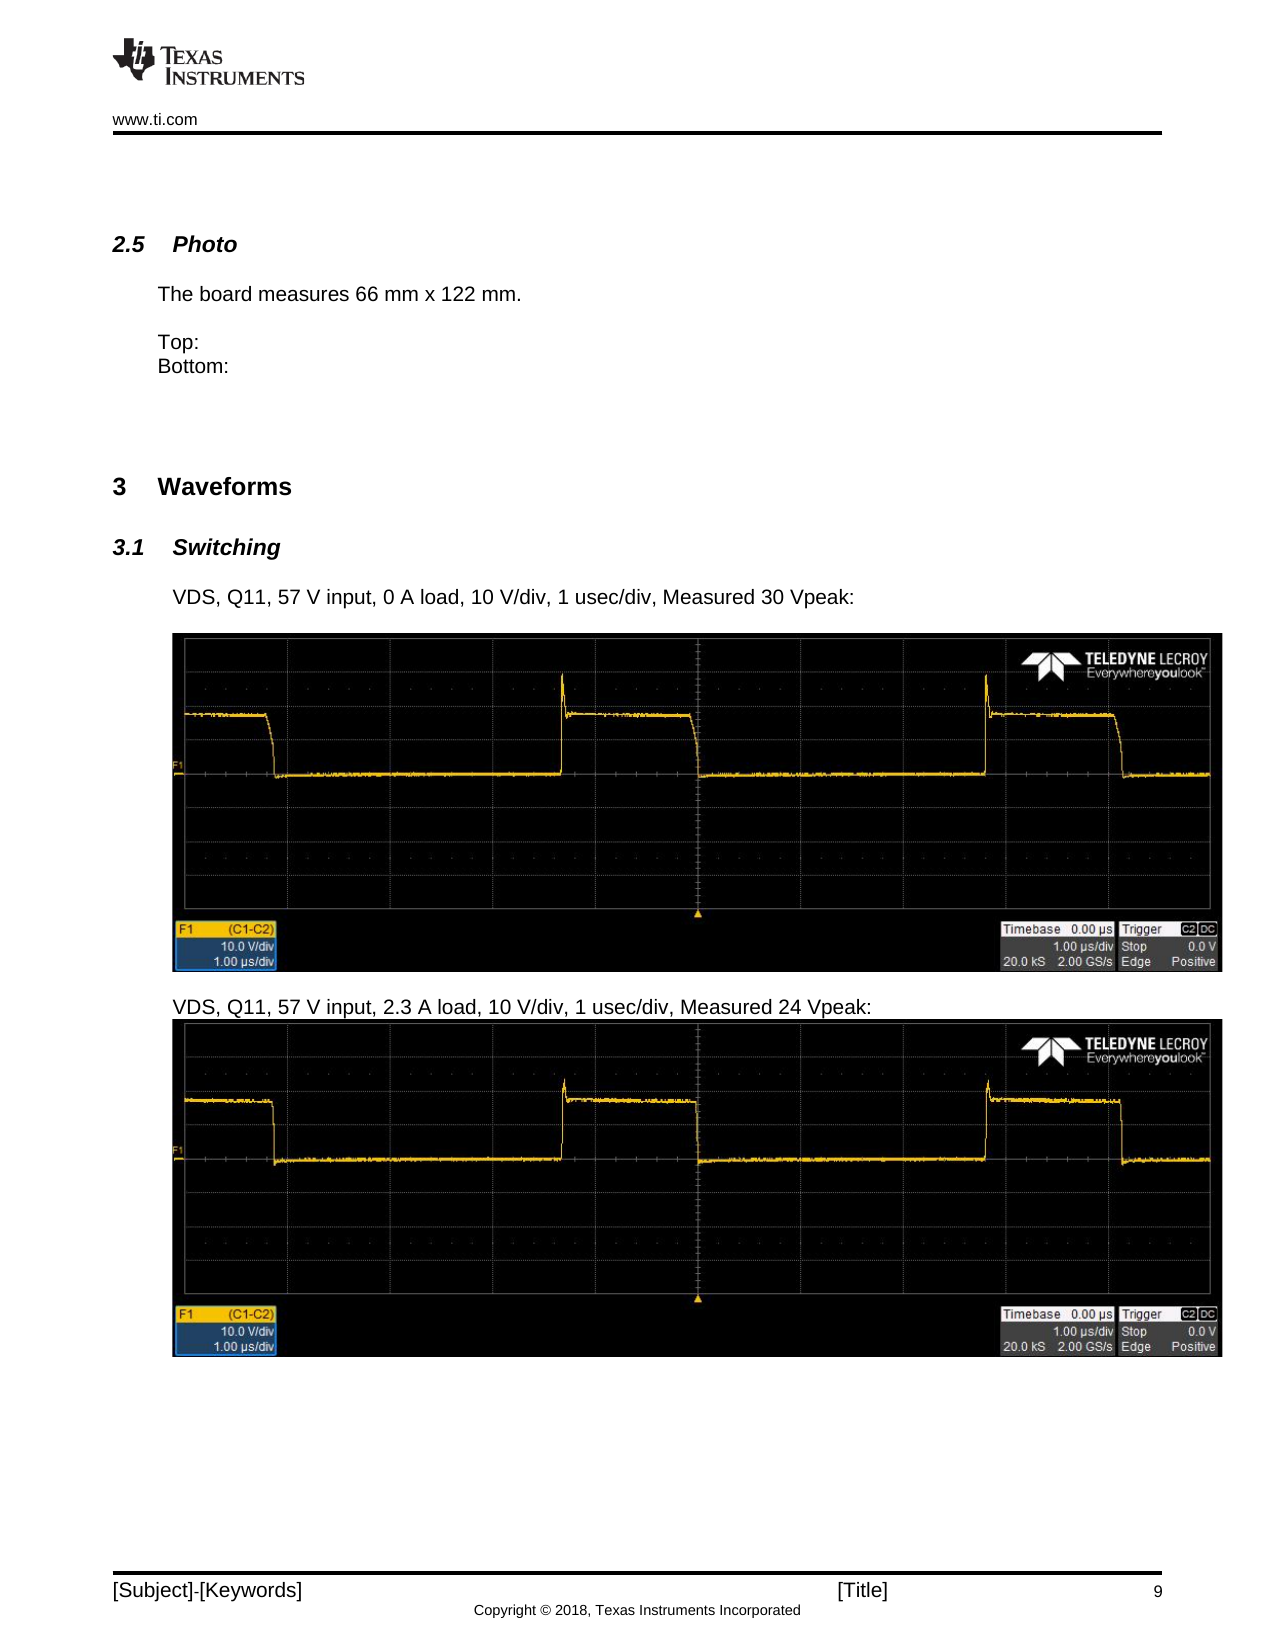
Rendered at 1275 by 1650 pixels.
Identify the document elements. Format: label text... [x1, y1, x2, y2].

subtitle Photo [112, 229, 1162, 258]
subtitle Switching [112, 532, 1162, 561]
picture [172, 633, 1223, 972]
picture [112, 38, 305, 85]
text Top: [157, 330, 1162, 354]
subtitle Waveforms [112, 465, 1162, 501]
text The board measures 66 mm x 122 mm. [157, 282, 1162, 306]
text Bottom: [157, 354, 1162, 378]
text VDS, Q11, 57 V input, 2.3 A load, 10 V/div, 1 usec/div, Measured 24 Vpeak: [172, 995, 1162, 1019]
picture [172, 1019, 1223, 1357]
text VDS, Q11, 57 V input, 0 A load, 10 V/div, 1 usec/div, Measured 30 Vpeak: [172, 585, 1162, 609]
